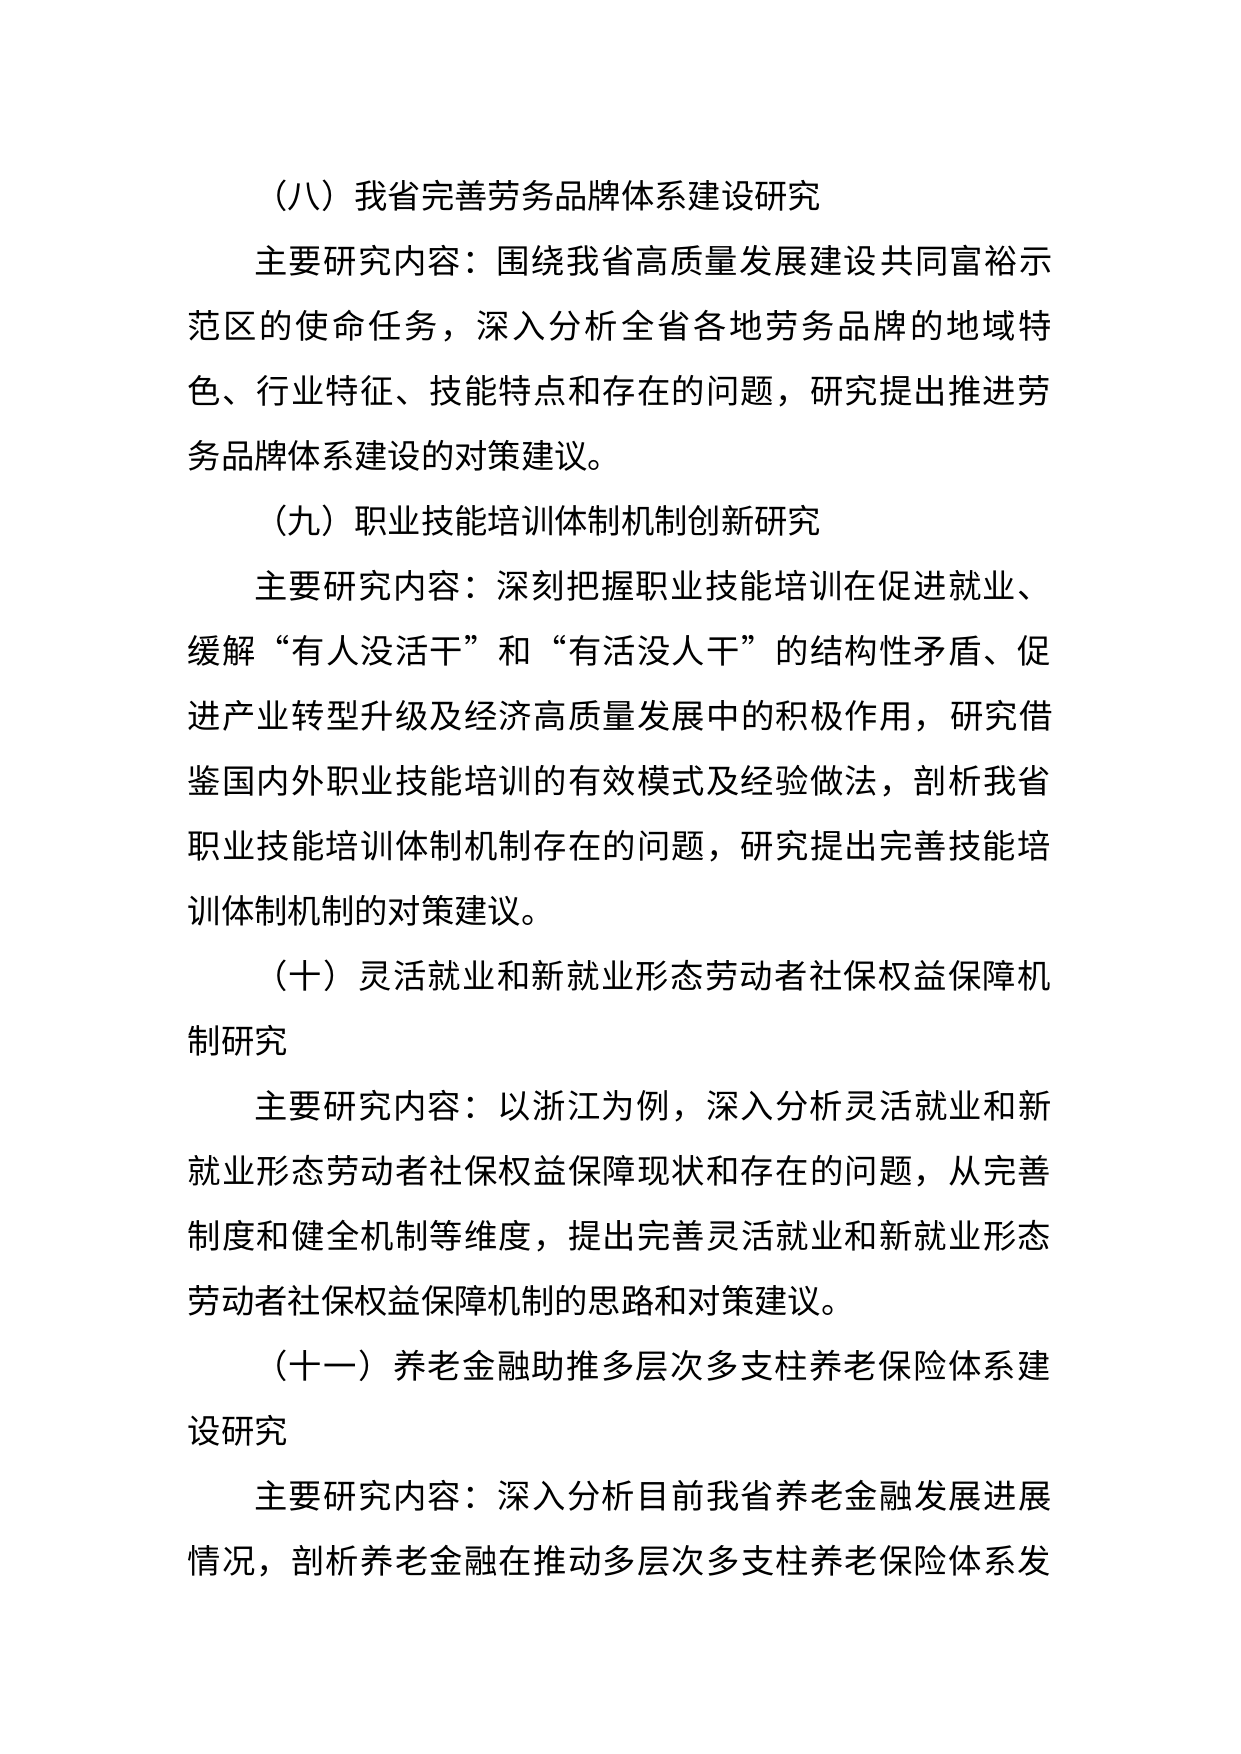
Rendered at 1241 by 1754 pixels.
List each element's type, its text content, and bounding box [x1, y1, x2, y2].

list 主要研究内容：围绕我省高质量发展建设共同富裕示范区的使命任务，深入分析全省各地劳务品牌的地域特色、行业特征、技能特点和存在的问题，研究提出推进劳务品牌体系建设的对策建议。 [187, 227, 1053, 487]
list （九）职业技能培训体制机制创新研究 [187, 487, 1053, 552]
list （十）灵活就业和新就业形态劳动者社保权益保障机制研究 [187, 942, 1053, 1072]
list （八）我省完善劳务品牌体系建设研究 [187, 162, 1053, 227]
list 主要研究内容：以浙江为例，深入分析灵活就业和新就业形态劳动者社保权益保障现状和存在的问题，从完善制度和健全机制等维度，提出完善灵活就业和新就业形态劳动者社保权益保障机制的思路和对策建议。 [187, 1072, 1053, 1332]
list 主要研究内容：深刻把握职业技能培训在促进就业、缓解“有人没活干”和“有活没人干”的结构性矛盾、促进产业转型升级及经济高质量发展中的积极作用，研究借鉴国内外职业技能培训的有效模式及经验做法，剖析我省职业技能培训体制机制存在的问题，研究提出完善技能培训体制机制的对策建议。 [187, 552, 1053, 942]
list （十一）养老金融助推多层次多支柱养老保险体系建设研究 [187, 1332, 1053, 1462]
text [187, 1462, 1053, 1592]
